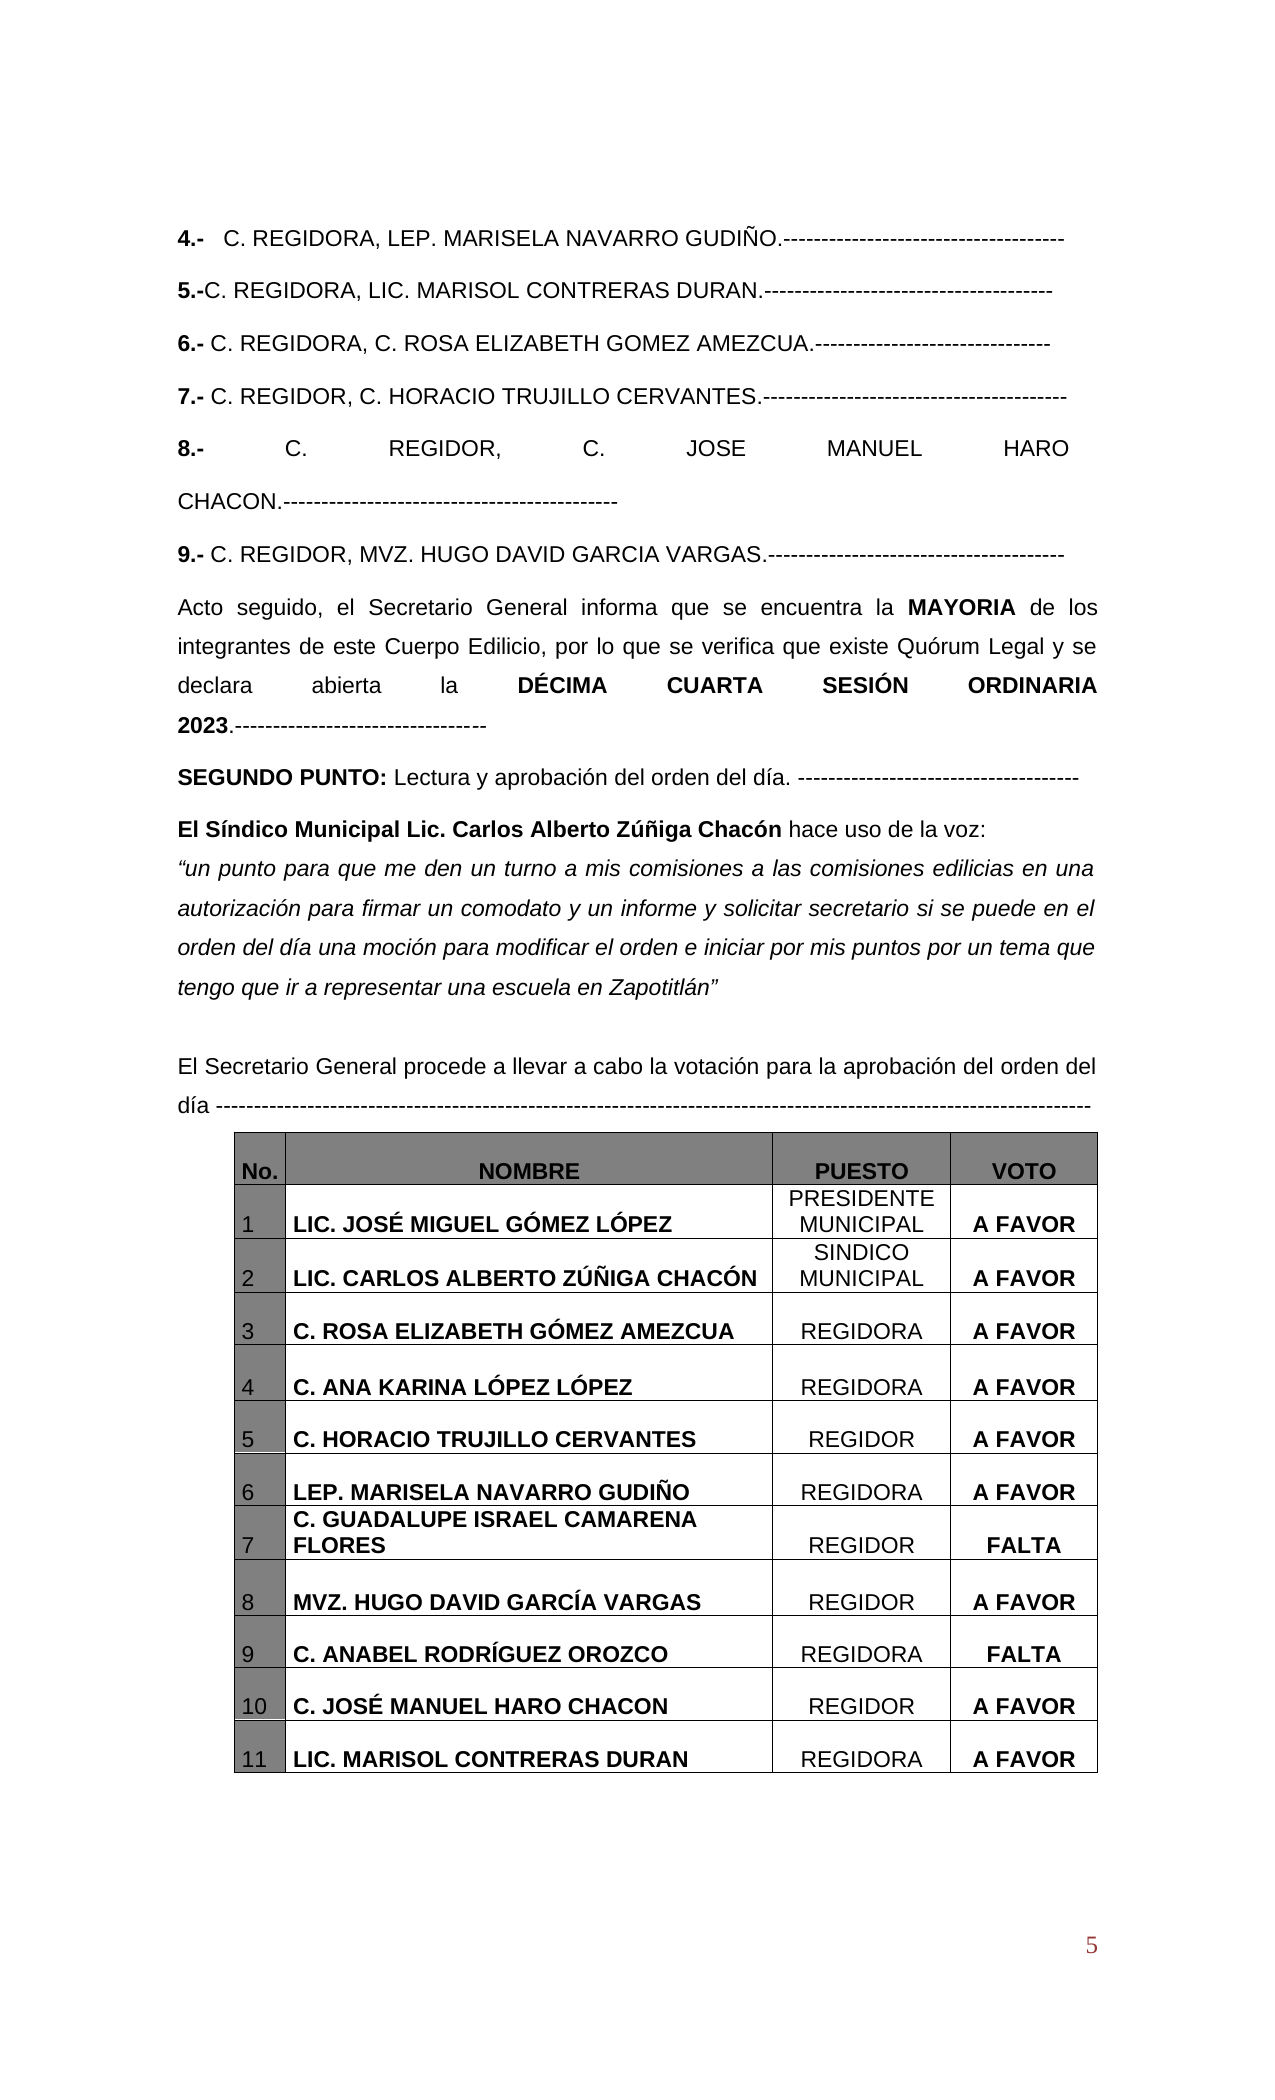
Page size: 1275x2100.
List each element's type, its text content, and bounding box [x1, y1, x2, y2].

table_cell 8 [235, 1560, 285, 1615]
table_cell REGIDORA [773, 1616, 950, 1667]
table_cell A FAVOR [951, 1560, 1097, 1615]
table_cell 9 [235, 1616, 285, 1667]
table_header VOTO [951, 1133, 1097, 1184]
table_cell REGIDORA [773, 1454, 950, 1505]
table_cell 10 [235, 1668, 285, 1719]
table_cell LIC. MARISOL CONTRERAS DURAN [286, 1721, 772, 1772]
table_cell SINDICO MUNICIPAL [773, 1239, 950, 1292]
table_cell A FAVOR [951, 1345, 1097, 1400]
table_cell C. ANABEL RODRÍGUEZ OROZCO [286, 1616, 772, 1667]
table_cell 2 [235, 1239, 285, 1292]
table_header NOMBRE [286, 1133, 772, 1184]
table_cell REGIDOR [773, 1401, 950, 1452]
table_cell A FAVOR [951, 1454, 1097, 1505]
table_cell FALTA [951, 1616, 1097, 1667]
table_cell PRESIDENTE MUNICIPAL [773, 1185, 950, 1238]
table_cell C. ROSA ELIZABETH GÓMEZ AMEZCUA [286, 1293, 772, 1344]
table_cell 4 [235, 1345, 285, 1400]
text 6.- C. REGIDORA, C. ROSA ELIZABETH GOMEZ AMEZCUA.------------------------------- [177, 330, 1070, 356]
table_cell 3 [235, 1293, 285, 1344]
table_cell C. HORACIO TRUJILLO CERVANTES [286, 1401, 772, 1452]
text SEGUNDO PUNTO: Lectura y aprobación del orden del día. ------------------------------------- [177, 764, 1098, 790]
table_cell A FAVOR [951, 1185, 1097, 1238]
table_cell 7 [235, 1506, 285, 1559]
table_cell FALTA [951, 1506, 1097, 1559]
table_cell LIC. JOSÉ MIGUEL GÓMEZ LÓPEZ [286, 1185, 772, 1238]
table_cell C. JOSÉ MANUEL HARO CHACON [286, 1668, 772, 1719]
table_cell LIC. CARLOS ALBERTO ZÚÑIGA CHACÓN [286, 1239, 772, 1292]
table_cell A FAVOR [951, 1239, 1097, 1292]
table_cell REGIDOR [773, 1560, 950, 1615]
text 8.- C. REGIDOR, C. JOSE MANUEL HARO CHACON.-------------------------------------------- [177, 435, 1070, 514]
table_cell 5 [235, 1401, 285, 1452]
table_cell 6 [235, 1454, 285, 1505]
text El Síndico Municipal Lic. Carlos Alberto Zúñiga Chacón hace uso de la voz: [177, 816, 1098, 842]
text Acto seguido, el Secretario General informa que se encuentra la MAYORIA de los integrantes de este Cuerpo Edilicio, por lo que se verifica que existe Quórum Legal y se declara abierta la DÉCIMA CUARTA SESIÓN ORDINARIA 2023.--------------------------------- [177, 593, 1098, 738]
table_cell REGIDORA [773, 1721, 950, 1772]
table_cell A FAVOR [951, 1293, 1097, 1344]
table_cell A FAVOR [951, 1401, 1097, 1452]
table_cell MVZ. HUGO DAVID GARCÍA VARGAS [286, 1560, 772, 1615]
table_cell REGIDORA [773, 1293, 950, 1344]
text 5.-C. REGIDORA, LIC. MARISOL CONTRERAS DURAN.-------------------------------------- [177, 277, 1070, 303]
table_header PUESTO [773, 1133, 950, 1184]
text El Secretario General procede a llevar a cabo la votación para la aprobación del orden del día ------------------------------------------------------------------------------------------------------------------- [177, 1053, 1098, 1118]
table_cell C. GUADALUPE ISRAEL CAMARENA FLORES [286, 1506, 772, 1559]
table_cell A FAVOR [951, 1721, 1097, 1772]
text 4.- C. REGIDORA, LEP. MARISELA NAVARRO GUDIÑO.------------------------------------- [177, 224, 1070, 251]
text 7.- C. REGIDOR, C. HORACIO TRUJILLO CERVANTES.---------------------------------------- [177, 383, 1070, 409]
table_cell 11 [235, 1721, 285, 1772]
table_cell REGIDORA [773, 1345, 950, 1400]
table_header No. [235, 1133, 285, 1184]
table_cell A FAVOR [951, 1668, 1097, 1719]
table_cell LEP. MARISELA NAVARRO GUDIÑO [286, 1454, 772, 1505]
table_cell C. ANA KARINA LÓPEZ LÓPEZ [286, 1345, 772, 1400]
table_cell REGIDOR [773, 1668, 950, 1719]
text 9.- C. REGIDOR, MVZ. HUGO DAVID GARCIA VARGAS.--------------------------------------- [177, 541, 1070, 567]
table_cell 1 [235, 1185, 285, 1238]
text “un punto para que me den un turno a mis comisiones a las comisiones edilicias en una autorización para firmar un comodato y un informe y solicitar secretario si se puede en el orden del día una moción para modificar el orden e iniciar por mis puntos por un tema que tengo que ir a representar una escuela en Zapotitlán” [177, 855, 1098, 1000]
table_cell REGIDOR [773, 1506, 950, 1559]
